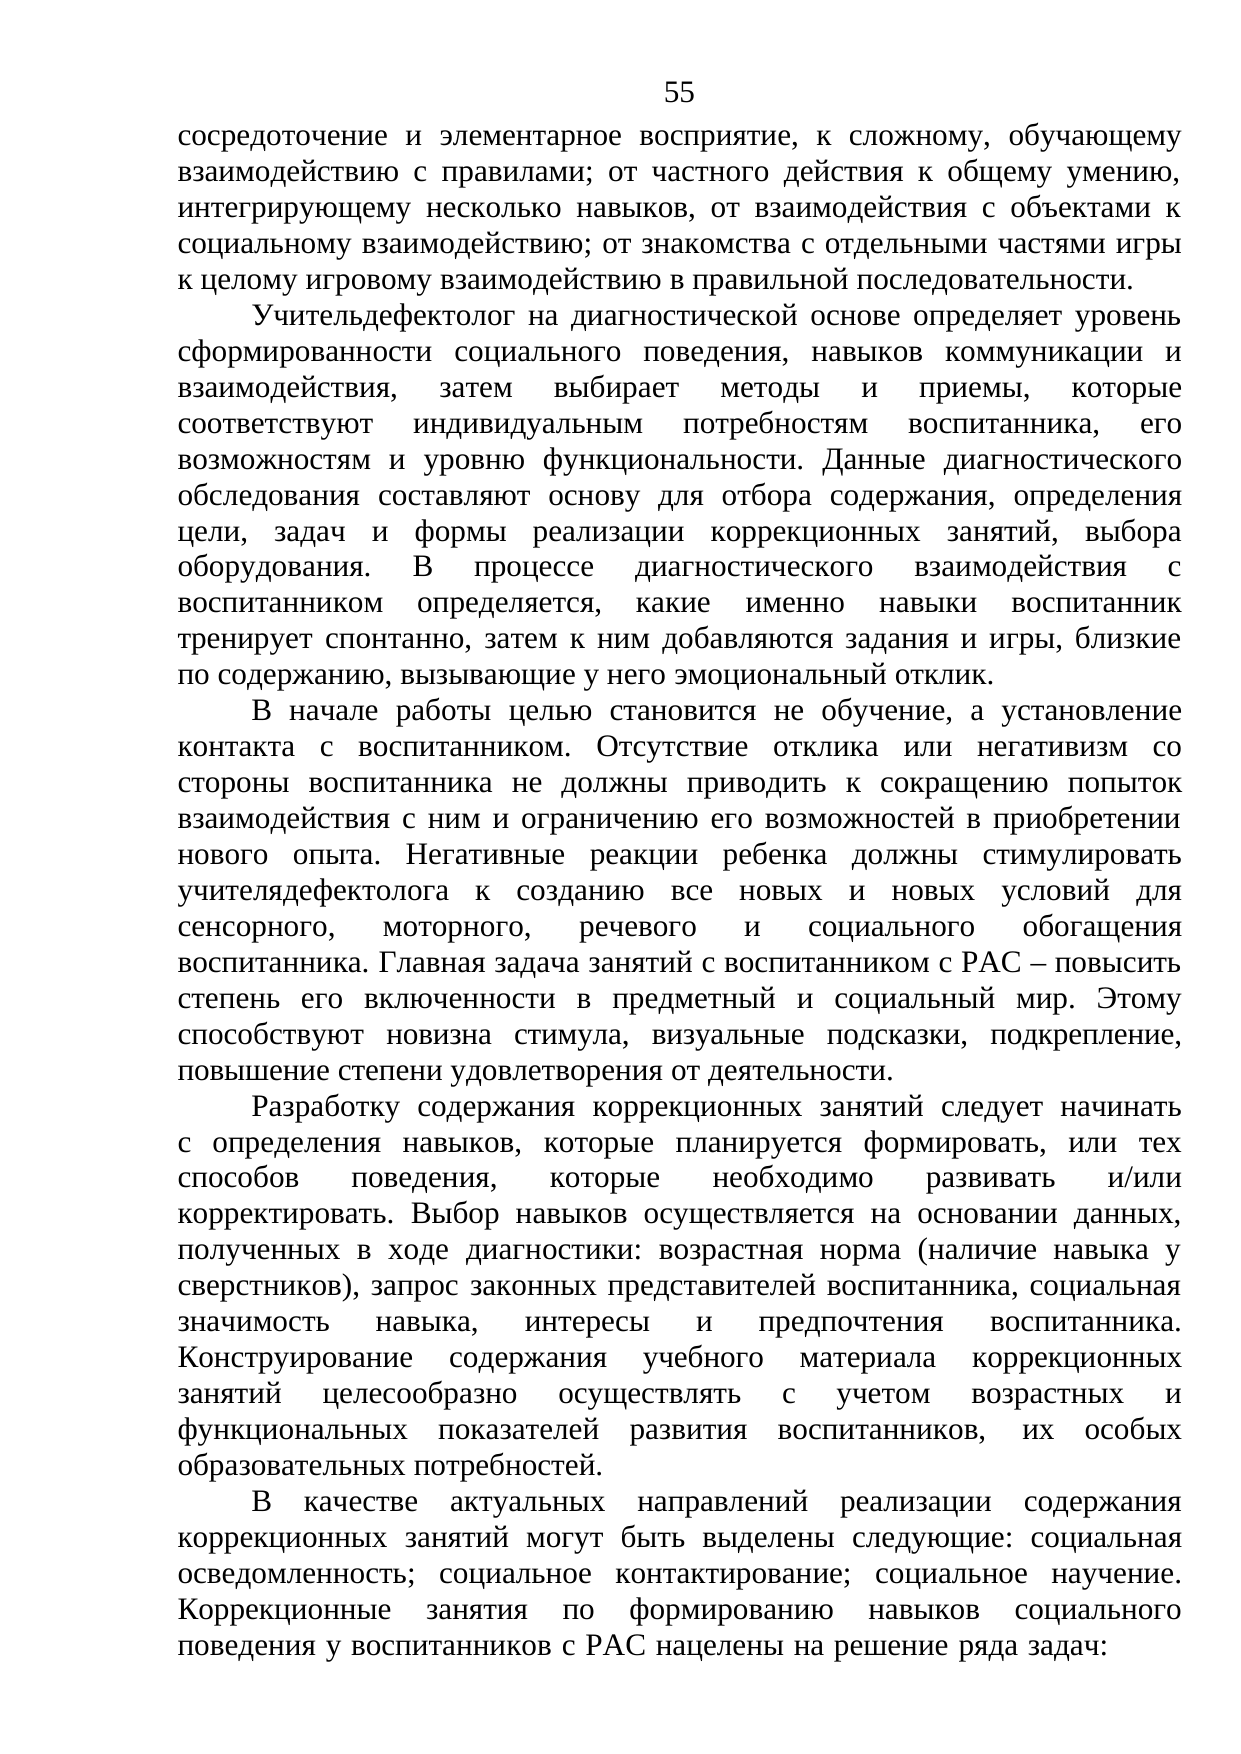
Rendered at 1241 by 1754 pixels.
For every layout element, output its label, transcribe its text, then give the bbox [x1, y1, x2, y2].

text Учитель­дефектолог на диагностической основе определяет уровень сформированности социального поведения, навыков коммуникации и взаимодействия, затем выбирает методы и приемы, которые соответствуют индивидуальным потребностям воспитанника, его возможностям и уровню функциональности. Данные диагностического обследования составляют основу для отбора содержания, определения цели, задач и формы реализации коррекционных занятий, выбора оборудования. В процессе диагностического взаимодействия с воспитанником определяется, какие именно навыки воспитанник тренирует спонтанно, затем к ним добавляются задания и игры, близкие по содержанию, вызывающие у него эмоциональный отклик. [177, 296, 1182, 691]
text В начале работы целью становится не обучение, а установление контакта с воспитанником. Отсутствие отклика или негативизм со стороны воспитанника не должны приводить к сокращению попыток взаимодействия с ним и ограничению его возможностей в приобретении нового опыта. Негативные реакции ребенка должны стимулировать учителя­дефектолога к созданию все новых и новых условий для сенсорного, моторного, речевого и социального обогащения воспитанника. Главная задача занятий с воспитанником с РАС – повысить степень его включенности в предметный и социальный мир. Этому способствуют новизна стимула, визуальные подсказки, подкрепление, повышение степени удовлетворения от деятельности. [177, 691, 1182, 1087]
text В качестве актуальных направлений реализации содержания коррекционных занятий могут быть выделены следующие: социальная осведомленность; социальное контактирование; социальное научение. Коррекционные занятия по формированию навыков социального поведения у воспитанников с РАС нацелены на решение ряда задач: [177, 1482, 1182, 1662]
text Разработку содержания коррекционных занятий следует начинать с определения навыков, которые планируется формировать, или тех способов поведения, которые необходимо развивать и/или корректировать. Выбор навыков осуществляется на основании данных, полученных в ходе диагностики: возрастная норма (наличие навыка у сверстников), запрос законных представителей воспитанника, социальная значимость навыка, интересы и предпочтения воспитанника. Конструирование содержания учебного материала коррекционных занятий целесообразно осуществлять с учетом возрастных и функциональных показателей развития воспитанников, их особых образовательных потребностей. [177, 1087, 1182, 1482]
text сосредоточение и элементарное восприятие, к сложному, обучающему взаимодействию с правилами; от частного действия к общему умению, интегрирующему несколько навыков, от взаимодействия с объектами к социальному взаимодействию; от знакомства с отдельными частями игры к целому игровому взаимодействию в правильной последовательности. [177, 116, 1182, 296]
